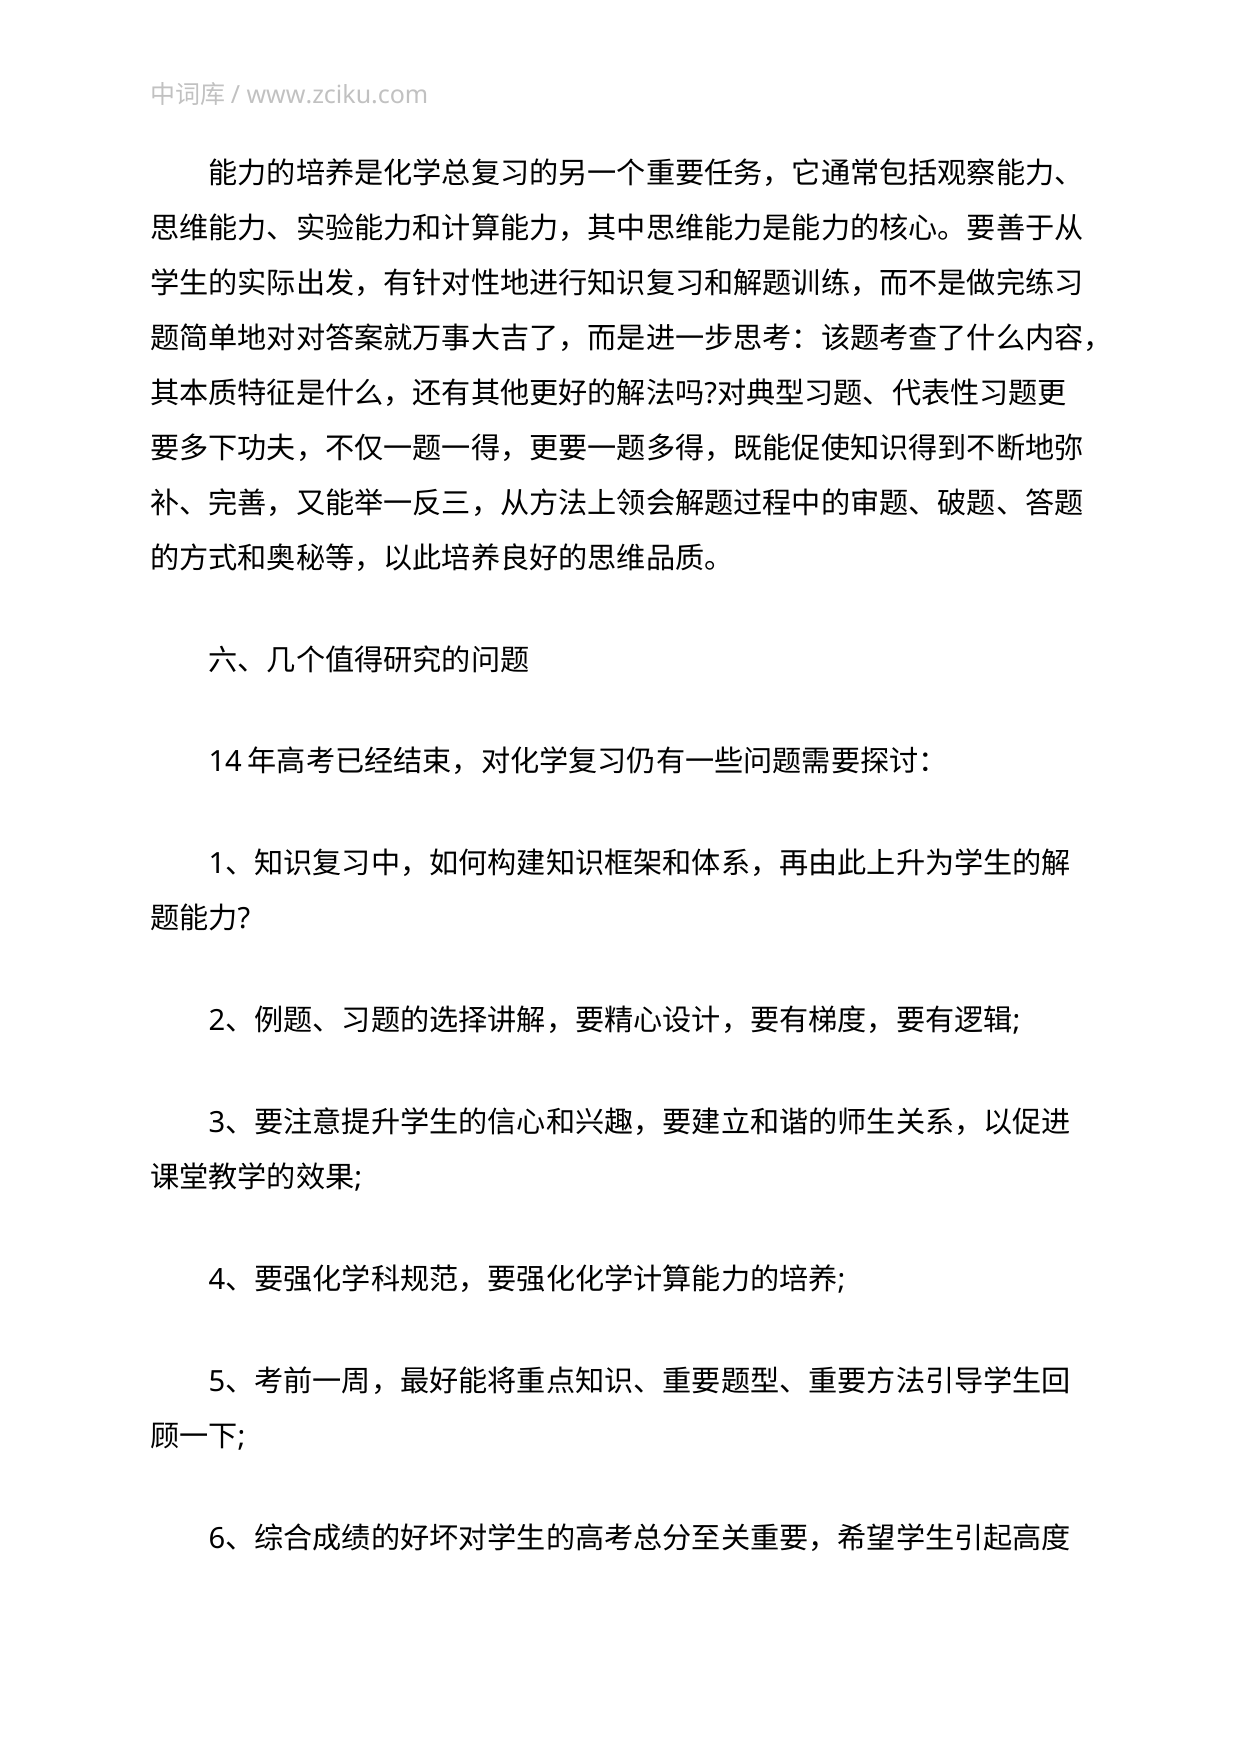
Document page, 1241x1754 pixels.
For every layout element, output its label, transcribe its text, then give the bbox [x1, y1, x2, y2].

text 六、几个值得研究的问题 [150, 636, 1090, 678]
text 2、例题、习题的选择讲解，要精心设计，要有梯度，要有逻辑; [150, 997, 1090, 1039]
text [150, 1515, 1090, 1557]
text 1、知识复习中，如何构建知识框架和体系，再由此上升为学生的解题能力? [150, 840, 1090, 937]
text 5、考前一周，最好能将重点知识、重要题型、重要方法引导学生回顾一下; [150, 1358, 1090, 1455]
text 14年高考已经结束，对化学复习仍有一些问题需要探讨： [150, 738, 1090, 780]
text 能力的培养是化学总复习的另一个重要任务，它通常包括观察能力、思维能力、实验能力和计算能力，其中思维能力是能力的核心。要善于从学生的实际出发，有针对性地进行知识复习和解题训练，而不是做完练习题简单地对对答案就万事大吉了，而是进一步思考：该题考查了什么内容，其本质特征是什么，还有其他更好的解法吗?对典型习题、代表性习题更要多下功夫，不仅一题一得，更要一题多得，既能促使知识得到不断地弥补、完善，又能举一反三，从方法上领会解题过程中的审题、破题、答题的方式和奥秘等，以此培养良好的思维品质。 [150, 150, 1090, 577]
text 4、要强化学科规范，要强化化学计算能力的培养; [150, 1256, 1090, 1298]
text 3、要注意提升学生的信心和兴趣，要建立和谐的师生关系，以促进课堂教学的效果; [150, 1099, 1090, 1196]
